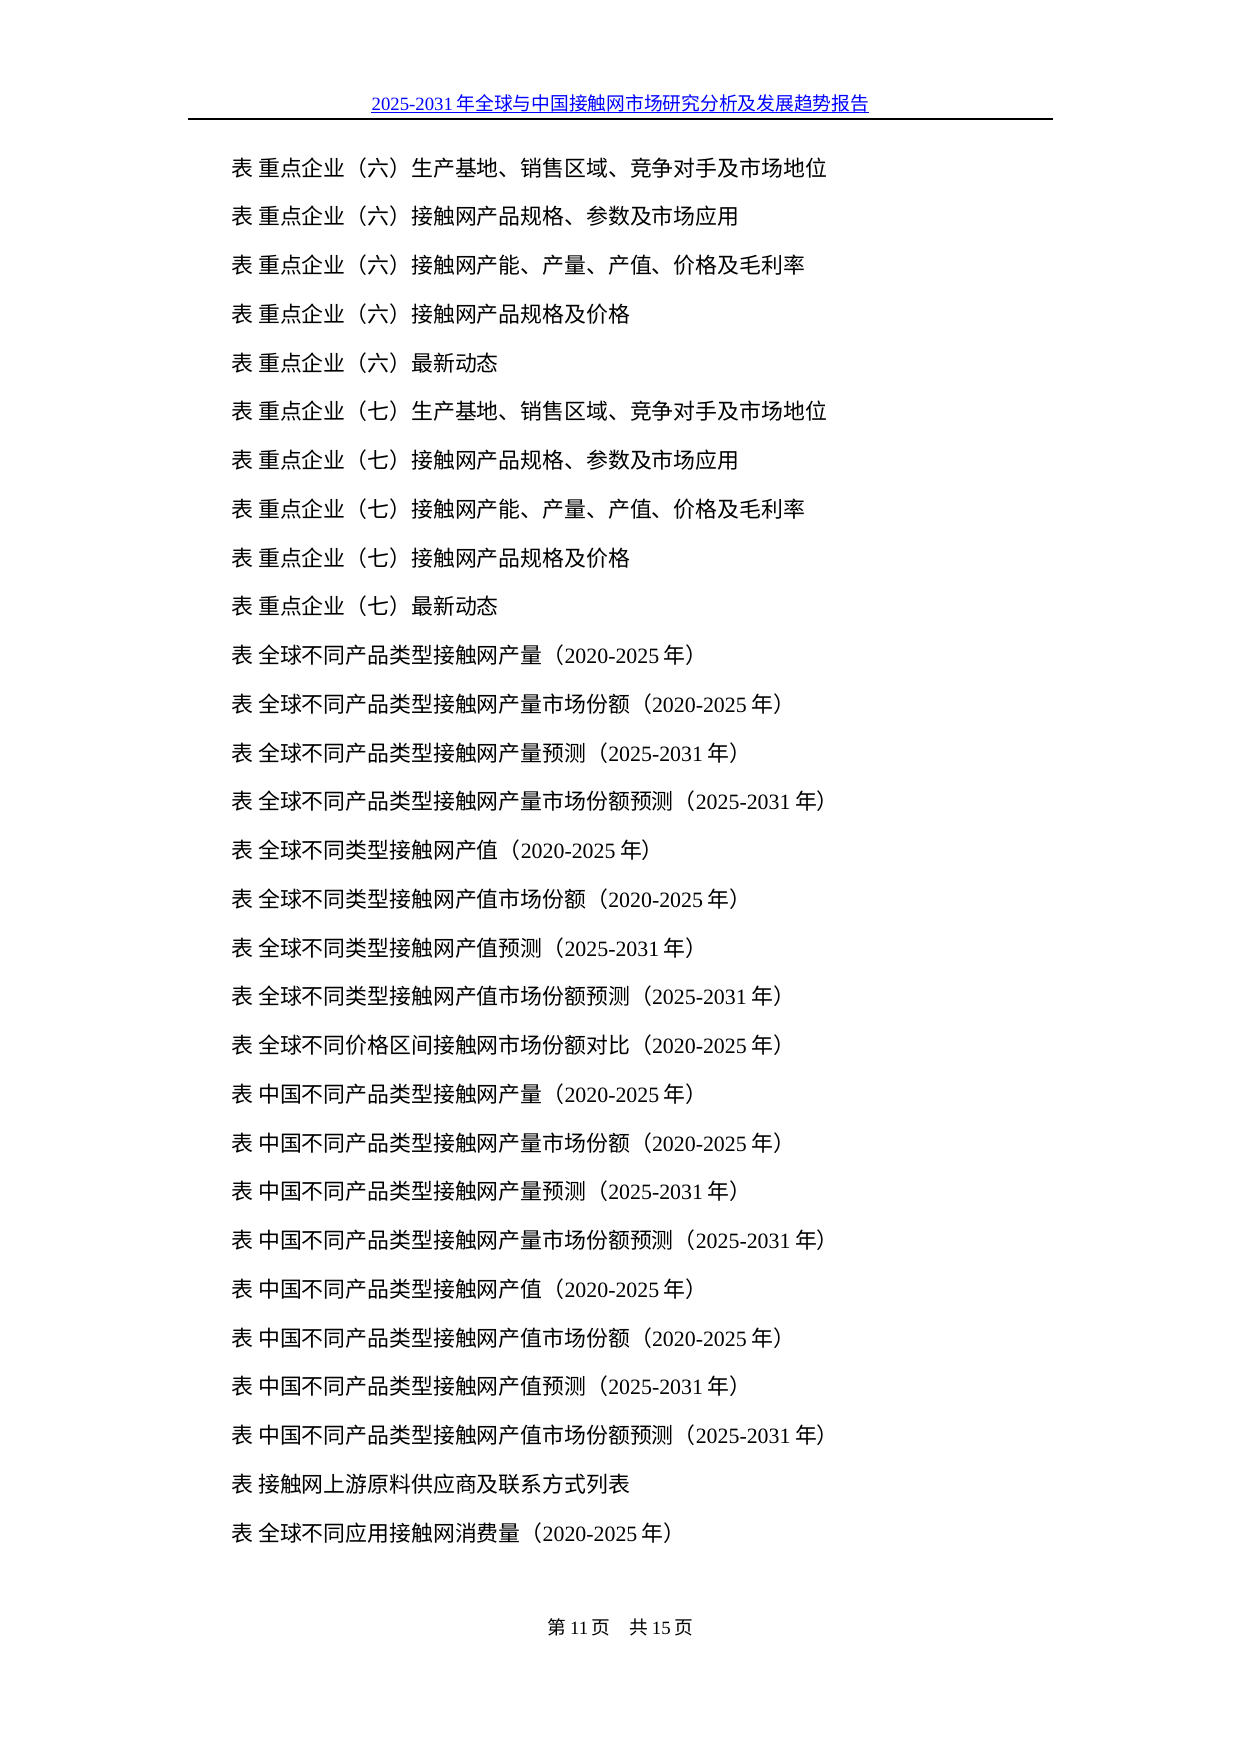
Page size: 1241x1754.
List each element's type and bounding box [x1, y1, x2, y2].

text [187, 150, 1053, 1548]
